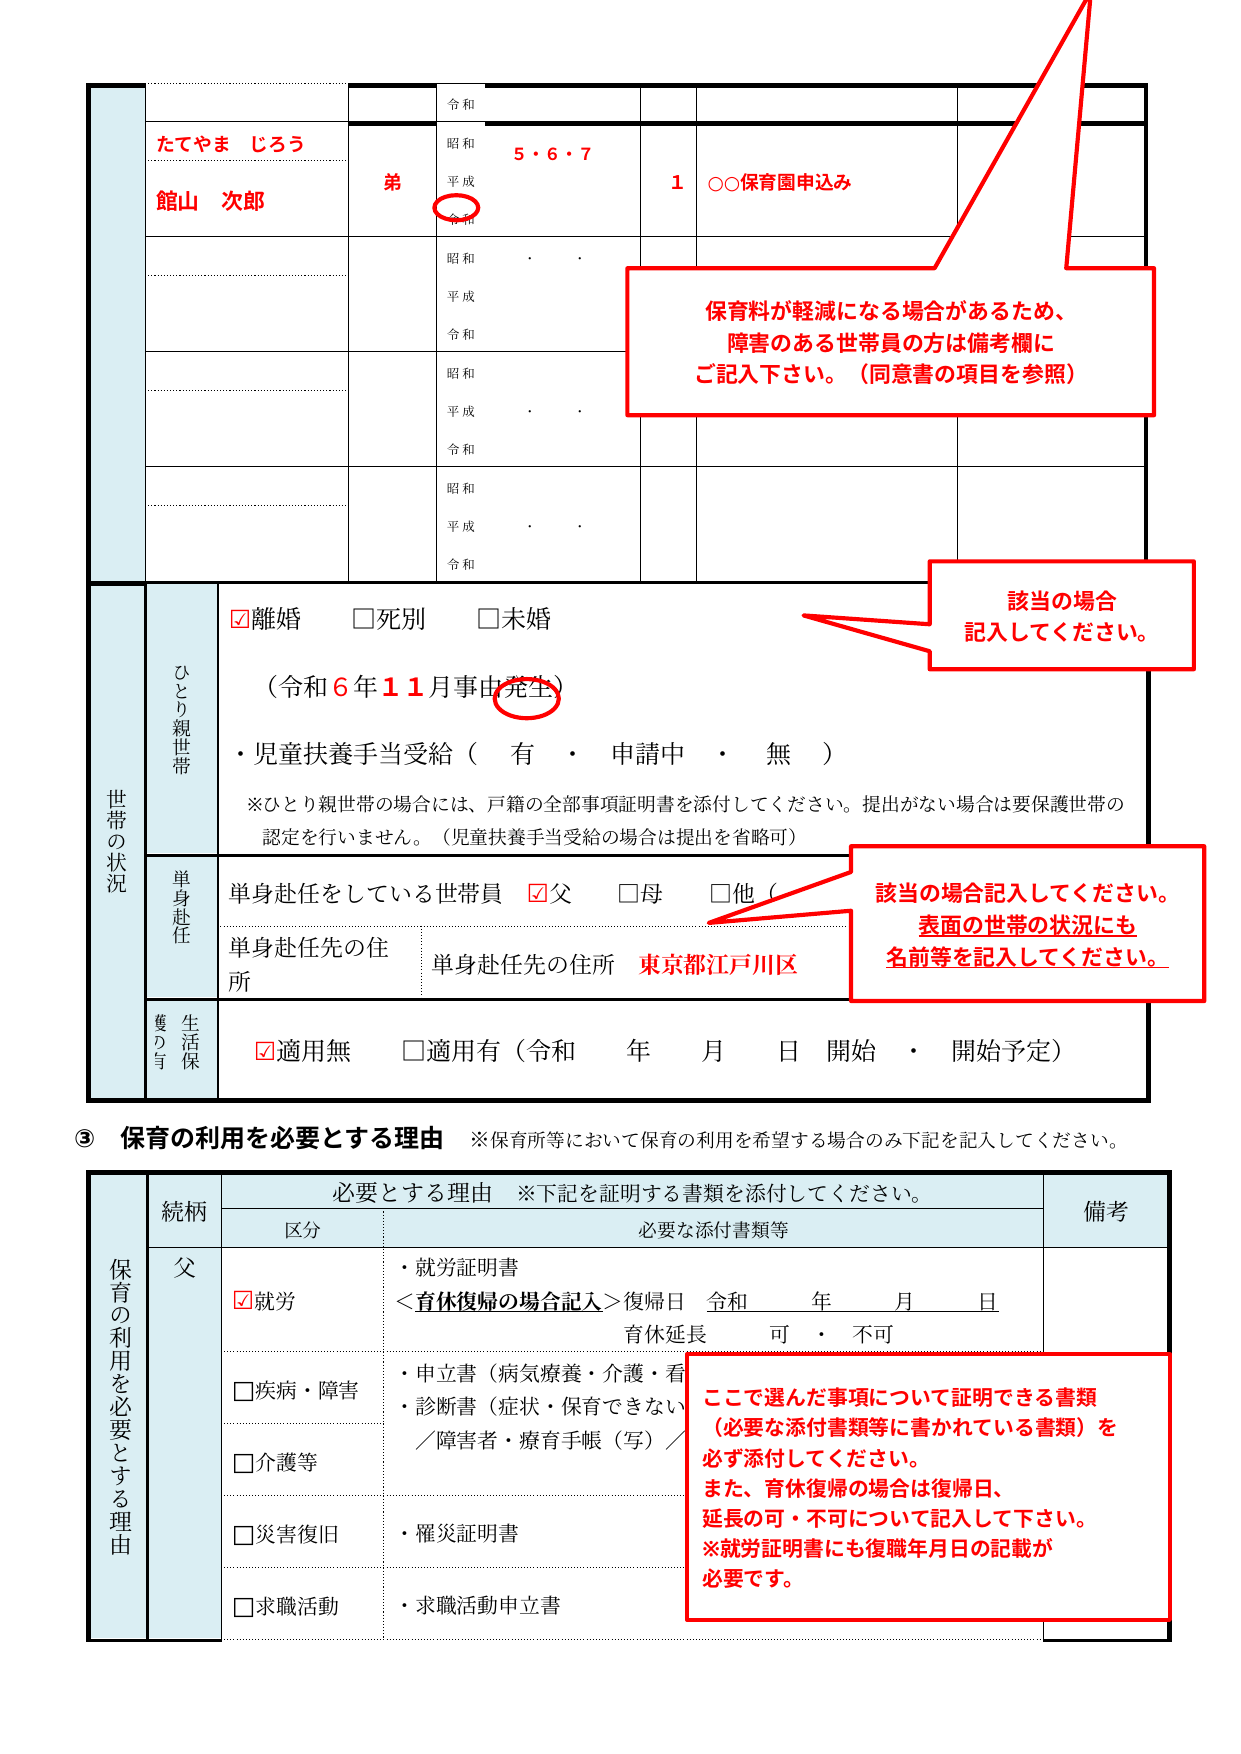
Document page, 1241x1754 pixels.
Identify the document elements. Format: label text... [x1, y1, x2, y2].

table_header 必要とする理由 ※下記を証明する書類を添付してください。 [222, 1175, 1043, 1208]
table_cell [146, 390, 348, 466]
table_cell [958, 126, 1011, 220]
table_cell ☑適用無 □適用有（令和 年 月 日 開始 ・ 開始予定） [219, 1001, 1146, 1098]
table_cell [641, 467, 696, 581]
table_cell □求職活動 [222, 1567, 384, 1638]
table_cell 令和 [437, 428, 485, 466]
table_cell [146, 275, 348, 351]
table_cell ・ ・ [485, 467, 640, 581]
table_cell 平成 [437, 505, 485, 543]
table_cell 必要な添付書類等 [384, 1209, 1043, 1247]
table_cell ・求職活動申立書 [384, 1567, 1043, 1638]
table_cell [958, 418, 1144, 466]
table_cell [1044, 1248, 1167, 1352]
table_cell 令和 [437, 198, 485, 236]
table_cell [697, 467, 957, 581]
table_cell 館山 次郎 [146, 160, 348, 236]
table_cell [146, 352, 348, 389]
table_cell [641, 418, 696, 466]
table_cell 昭和 [437, 467, 485, 504]
table_cell [349, 352, 436, 466]
table_cell [1044, 1622, 1167, 1638]
table_cell 昭和 [437, 122, 485, 159]
table_cell [146, 237, 348, 274]
table_cell ☑就労 [222, 1248, 384, 1351]
table_cell １ [641, 126, 696, 236]
table_cell 昭和 [437, 352, 485, 389]
table_cell [641, 237, 696, 266]
table_cell □災害復旧 [222, 1495, 384, 1567]
table_cell 令和 [437, 313, 485, 351]
table_cell [697, 237, 949, 266]
table_cell [349, 237, 436, 351]
table_cell □疾病・障害 [222, 1351, 384, 1423]
table_cell 単身赴任先の住所 [219, 926, 421, 997]
table_cell □介護等 [222, 1423, 384, 1494]
table_cell 館山 花実 [146, 83, 348, 121]
table_cell 令和 [437, 84, 485, 121]
table_cell 平成 [437, 160, 485, 198]
table_cell [1072, 126, 1144, 236]
table_cell ○○保育園申込み [697, 126, 957, 236]
table_cell 区分 [222, 1209, 384, 1247]
table_cell [146, 467, 348, 504]
table_cell [146, 505, 348, 581]
table_cell [697, 418, 957, 466]
table_header 保育の利用を必要とする理由 [91, 1175, 146, 1638]
table_cell 生活保護の有無 [147, 1001, 217, 1098]
table_cell ひとり親世帯 [147, 584, 217, 853]
table_header 備考 [1044, 1175, 1167, 1247]
table_cell 令和 [437, 543, 485, 581]
table_cell 平成 [437, 275, 485, 313]
table_cell 平成 [437, 390, 485, 428]
table_cell ・就労証明書 ＜育休復帰の場合記入＞復帰日 令和 年 月 日 育休延長 可 ・ 不可 [384, 1248, 1043, 1351]
table_cell 世帯の状況 [91, 586, 144, 1098]
table_cell ☑離婚 □死別 □未婚 （令和６年１１月事由発生） ・児童扶養手当受給（ 有 ・ 申請中 ・ 無 ） ※ひとり親世帯の場合には、戸籍の全部事項証明書を添付してください。提出がない場合は要保護世帯の認定を行いません。（児童扶養手当受給の場合は提出を省略可） [219, 584, 1146, 853]
table_cell 弟 [349, 126, 436, 236]
table_cell 単身赴任先の住所 東京都江戸川区 [421, 926, 848, 997]
table_cell [1069, 237, 1144, 266]
table_cell ・ ・ [485, 237, 640, 351]
table_cell たてやま じろう [146, 122, 348, 159]
table_header 続柄 [149, 1175, 221, 1247]
table_cell ・罹災証明書 [384, 1495, 685, 1567]
table_cell 単身赴任をしている世帯員 ☑父 □母 □他（ ） [219, 857, 848, 926]
table_cell 単身赴任 [147, 857, 217, 997]
table_cell 昭和 [437, 237, 485, 274]
table_cell [349, 467, 436, 581]
table_cell [958, 467, 1144, 559]
table_cell ・ ・ [485, 352, 640, 466]
table_cell [485, 126, 640, 236]
table_cell ・申立書（病気療養・介護・看護用） ・診断書（症状・保育できない期間の記載があること） ／障害者・療育手帳（写）／介護保険証（写）のいずれか [384, 1351, 686, 1494]
text ③ 保育の利用を必要とする理由 ※保育所等において保育の利用を希望する場合のみ下記を記入してください。 [74, 1103, 1167, 1170]
table_cell 父 [149, 1248, 221, 1638]
